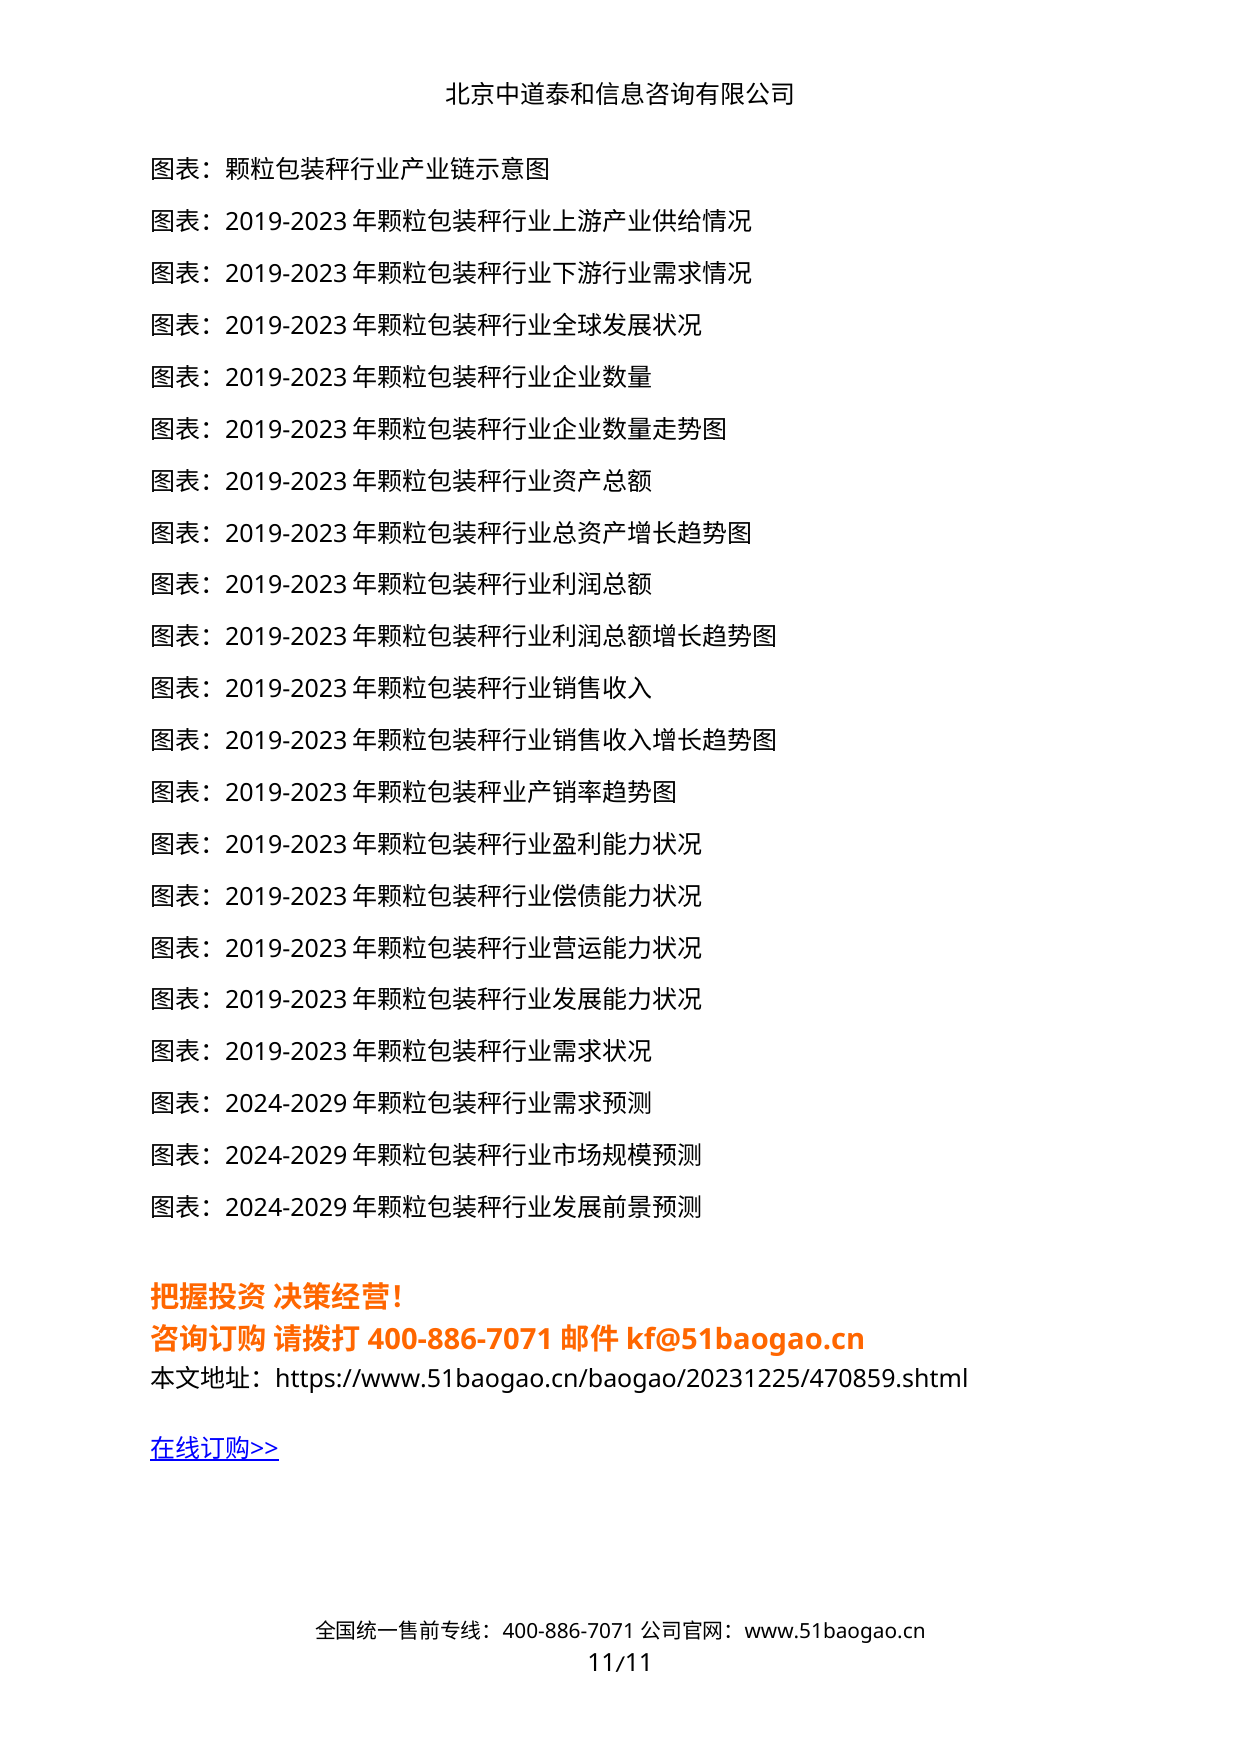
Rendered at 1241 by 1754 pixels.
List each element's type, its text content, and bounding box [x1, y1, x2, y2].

text 图表：颗粒包装秤行业产业链示意图 [150, 150, 1090, 186]
text 图表：2019-2023年颗粒包装秤行业利润总额增长趋势图 [150, 617, 1090, 653]
text 图表：2019-2023年颗粒包装秤行业销售收入 [150, 669, 1090, 705]
text 图表：2019-2023年颗粒包装秤行业企业数量走势图 [150, 409, 1090, 446]
text 图表：2019-2023年颗粒包装秤业产销率趋势图 [150, 772, 1090, 809]
text 图表：2024-2029年颗粒包装秤行业发展前景预测 [150, 1187, 1090, 1224]
text 图表：2019-2023年颗粒包装秤行业总资产增长趋势图 [150, 513, 1090, 549]
text 把握投资 决策经营！咨询订购 请拨打 400-886-7071 邮件 kf@51baogao.cn本文地址：https://www.51baogao.cn/baogao/20231225/470859.shtml [150, 1239, 1090, 1394]
text 在线订购>> [150, 1394, 1090, 1465]
text 图表：2024-2029年颗粒包装秤行业需求预测 [150, 1084, 1090, 1120]
text 图表：2019-2023年颗粒包装秤行业偿债能力状况 [150, 876, 1090, 912]
text 图表：2019-2023年颗粒包装秤行业资产总额 [150, 461, 1090, 497]
text 图表：2019-2023年颗粒包装秤行业利润总额 [150, 565, 1090, 601]
text 图表：2019-2023年颗粒包装秤行业销售收入增长趋势图 [150, 721, 1090, 757]
text 图表：2019-2023年颗粒包装秤行业全球发展状况 [150, 306, 1090, 342]
text 图表：2019-2023年颗粒包装秤行业盈利能力状况 [150, 824, 1090, 861]
text 图表：2019-2023年颗粒包装秤行业上游产业供给情况 [150, 202, 1090, 238]
text 图表：2024-2029年颗粒包装秤行业市场规模预测 [150, 1136, 1090, 1172]
text 图表：2019-2023年颗粒包装秤行业营运能力状况 [150, 928, 1090, 964]
text 图表：2019-2023年颗粒包装秤行业下游行业需求情况 [150, 254, 1090, 290]
text 图表：2019-2023年颗粒包装秤行业需求状况 [150, 1032, 1090, 1068]
text 图表：2019-2023年颗粒包装秤行业发展能力状况 [150, 980, 1090, 1016]
text 图表：2019-2023年颗粒包装秤行业企业数量 [150, 357, 1090, 394]
